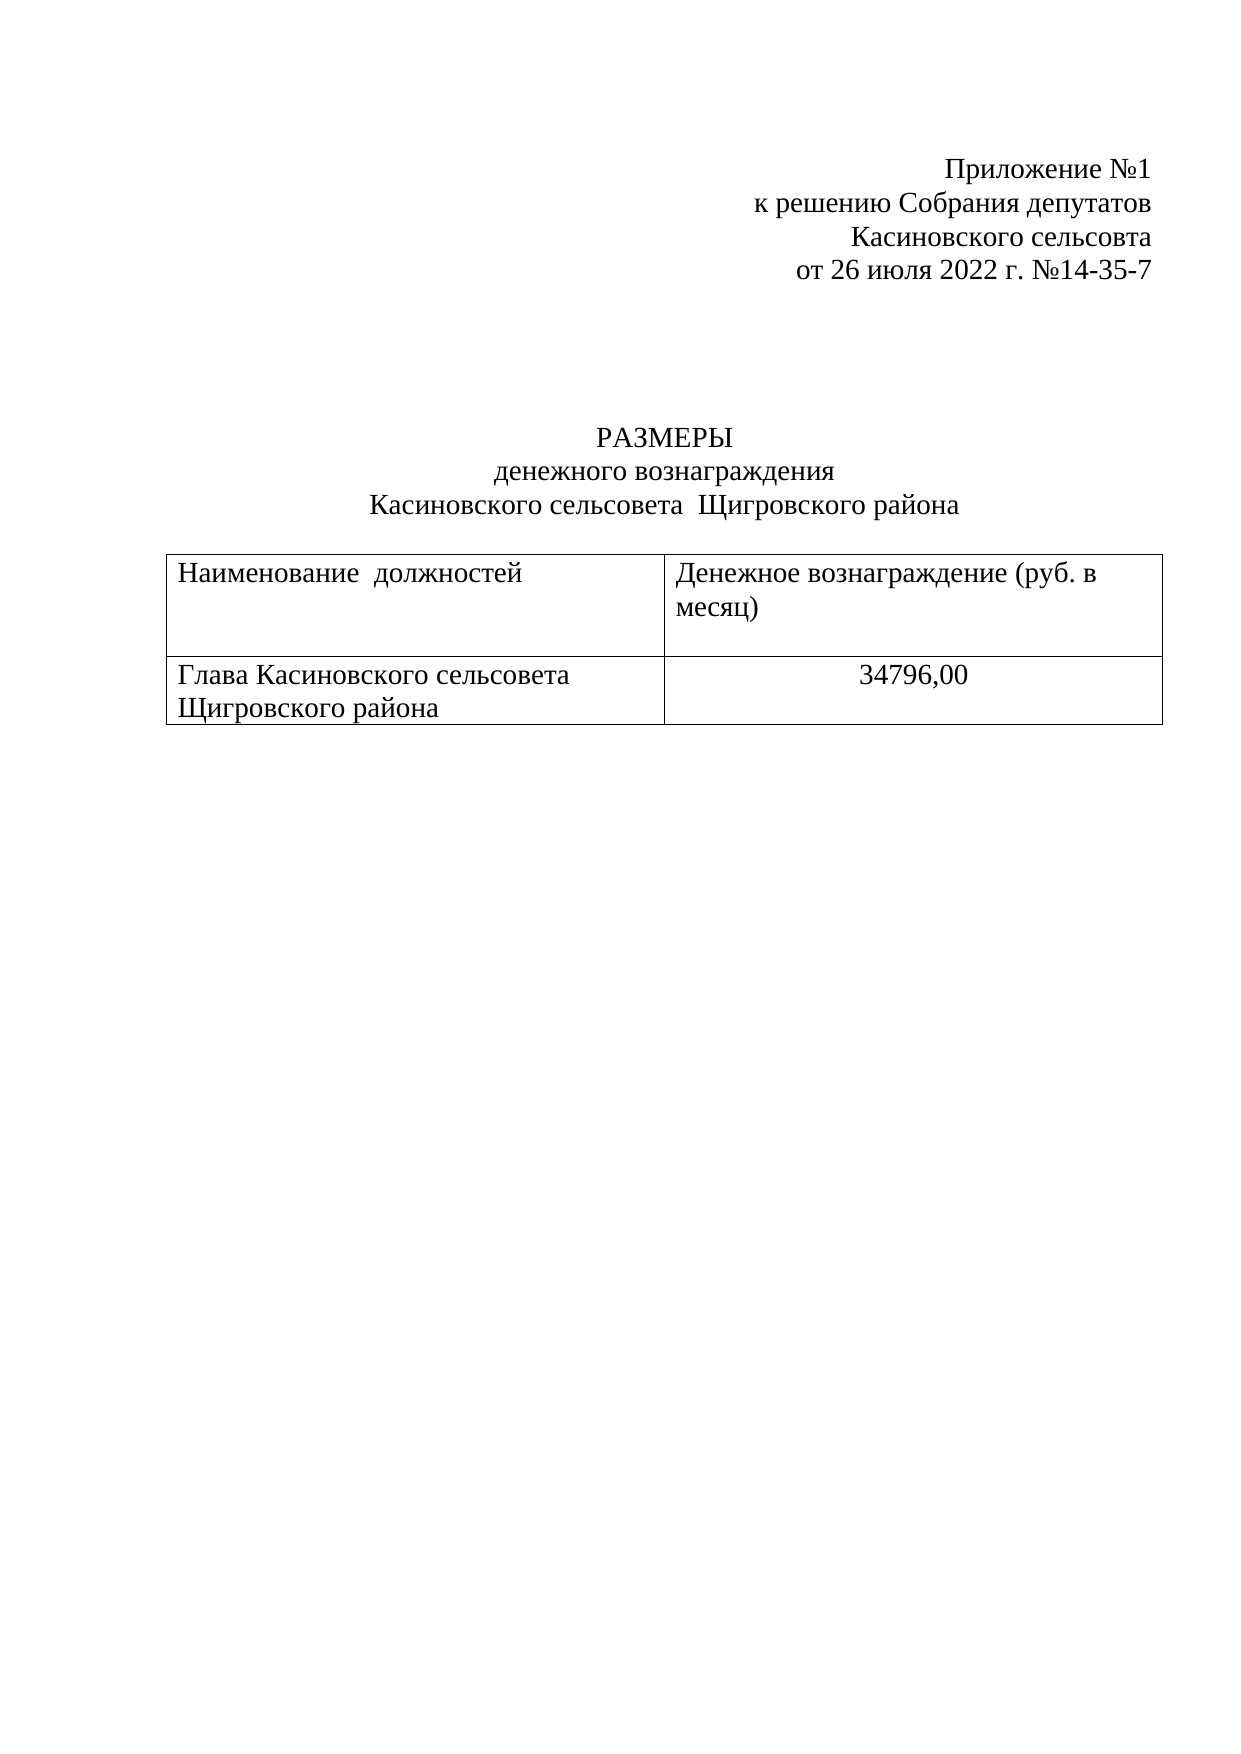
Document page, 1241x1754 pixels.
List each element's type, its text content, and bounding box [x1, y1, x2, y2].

text РАЗМЕРЫ [177, 420, 1152, 453]
table_cell Глава Касиновского сельсовета Щигровского района [167, 657, 664, 724]
text Касиновского сельсовта [177, 219, 1152, 252]
table_cell 34796,00 [665, 657, 1162, 724]
table_header Наименование должностей [167, 555, 664, 656]
text Касиновского сельсовета Щигровского района [177, 487, 1152, 521]
text к решению Собрания депутатов [177, 185, 1152, 219]
table_header Денежное вознаграждение (руб. в месяц) [665, 555, 1162, 656]
text от 26 июля 2022 г. №14-35-7 [177, 252, 1152, 286]
text Приложение №1 [177, 152, 1152, 185]
text денежного вознаграждения [177, 453, 1152, 487]
